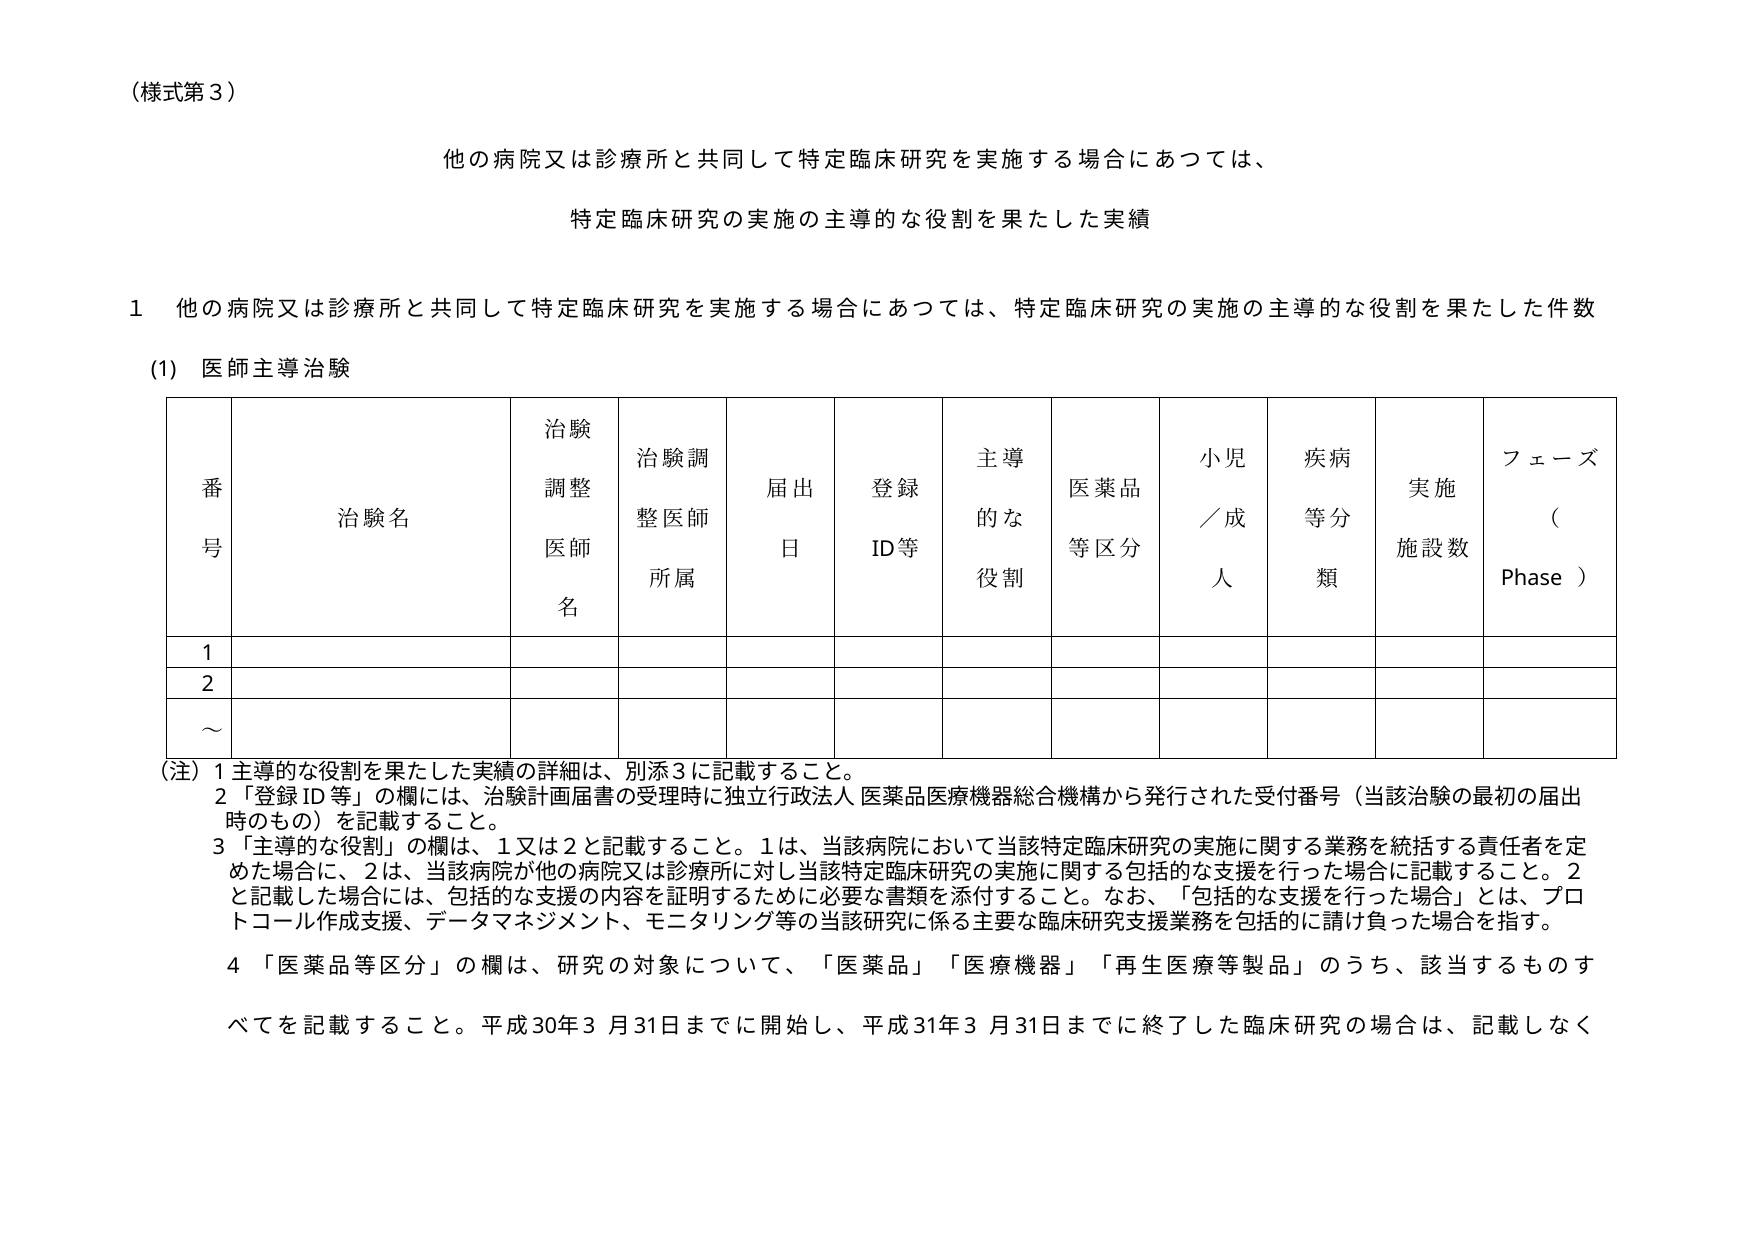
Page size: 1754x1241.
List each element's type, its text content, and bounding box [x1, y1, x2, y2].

table_cell ～ [167, 699, 231, 758]
table_cell [835, 668, 942, 698]
table_cell [511, 637, 618, 667]
table_cell 2 [167, 668, 231, 698]
text 他の病院又は診療所と共同して特定臨床研究を実施する場合にあつては、 [125, 128, 1599, 188]
text １ 他の病院又は診療所と共同して特定臨床研究を実施する場合にあつては、特定臨床研究の実施の主導的な役割を果たした件数 [125, 277, 1599, 337]
table_cell [835, 699, 942, 758]
table_cell [511, 699, 618, 758]
table_cell [943, 699, 1051, 758]
table_header 医薬品等区分 [1052, 398, 1159, 636]
table_cell [943, 668, 1051, 698]
table_header 小児／成人 [1160, 398, 1267, 636]
table_cell [1160, 668, 1267, 698]
table_cell [1268, 668, 1375, 698]
table_cell [727, 699, 834, 758]
table_header 届出日 [727, 398, 834, 636]
table_cell [232, 637, 510, 667]
table_cell [1268, 699, 1375, 758]
table_cell [1268, 637, 1375, 667]
table_header 治験調整医師名 [511, 398, 618, 636]
table_cell [727, 668, 834, 698]
table_header 疾病等分類 [1268, 398, 1375, 636]
table_header 主導的な役割 [943, 398, 1051, 636]
table_cell [943, 637, 1051, 667]
table_cell 1 [167, 637, 231, 667]
table_header 治験名 [232, 398, 510, 636]
table_cell [1052, 668, 1159, 698]
table_header 治験調整医師所属 [619, 398, 726, 636]
table_cell [511, 668, 618, 698]
table_header 番号 [167, 398, 231, 636]
table_cell [232, 668, 510, 698]
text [214, 934, 1599, 1053]
table_cell [1376, 668, 1483, 698]
table_cell [1484, 699, 1616, 758]
table_header 実施 施設数 [1376, 398, 1483, 636]
table_cell [727, 637, 834, 667]
table_cell [1052, 637, 1159, 667]
table_cell [619, 637, 726, 667]
text 2 「登録ID等」の欄には、治験計画届書の受理時に独立行政法人 医薬品医療機器総合機構から発行された受付番号（当該治験の最初の届出時のもの）を記載すること。 [214, 784, 1599, 834]
table_cell [619, 668, 726, 698]
table_cell [1484, 668, 1616, 698]
table_cell [1052, 699, 1159, 758]
table_header 登録ID等 [835, 398, 942, 636]
text 特定臨床研究の実施の主導的な役割を果たした実績 [125, 188, 1599, 248]
table_cell [232, 699, 510, 758]
table_cell [1160, 699, 1267, 758]
table_cell [1376, 699, 1483, 758]
table_cell [1376, 637, 1483, 667]
table_cell [1160, 637, 1267, 667]
table_cell [1484, 637, 1616, 667]
table_cell [835, 637, 942, 667]
text (1) 医師主導治験 [125, 337, 1599, 397]
table_cell [619, 699, 726, 758]
text （注）1 主導的な役割を果たした実績の詳細は、別添３に記載すること。 [125, 759, 1599, 784]
table_header フェーズ（Phase） [1484, 398, 1616, 636]
text 3 「主導的な役割」の欄は、１又は２と記載すること。１は、当該病院において当該特定臨床研究の実施に関する業務を統括する責任者を定めた場合に、２は、当該病院が他の病院又は診療所に対し当該特定臨床研究の実施に関する包括的な支援を行った場合に記載すること。２と記載した場合には、包括的な支援の内容を証明するために必要な書類を添付すること。なお、「包括的な支援を行った場合」とは、プロトコール作成支援、データマネジメント、モニタリング等の当該研究に係る主要な臨床研究支援業務を包括的に請け負った場合を指す。 [212, 834, 1599, 934]
